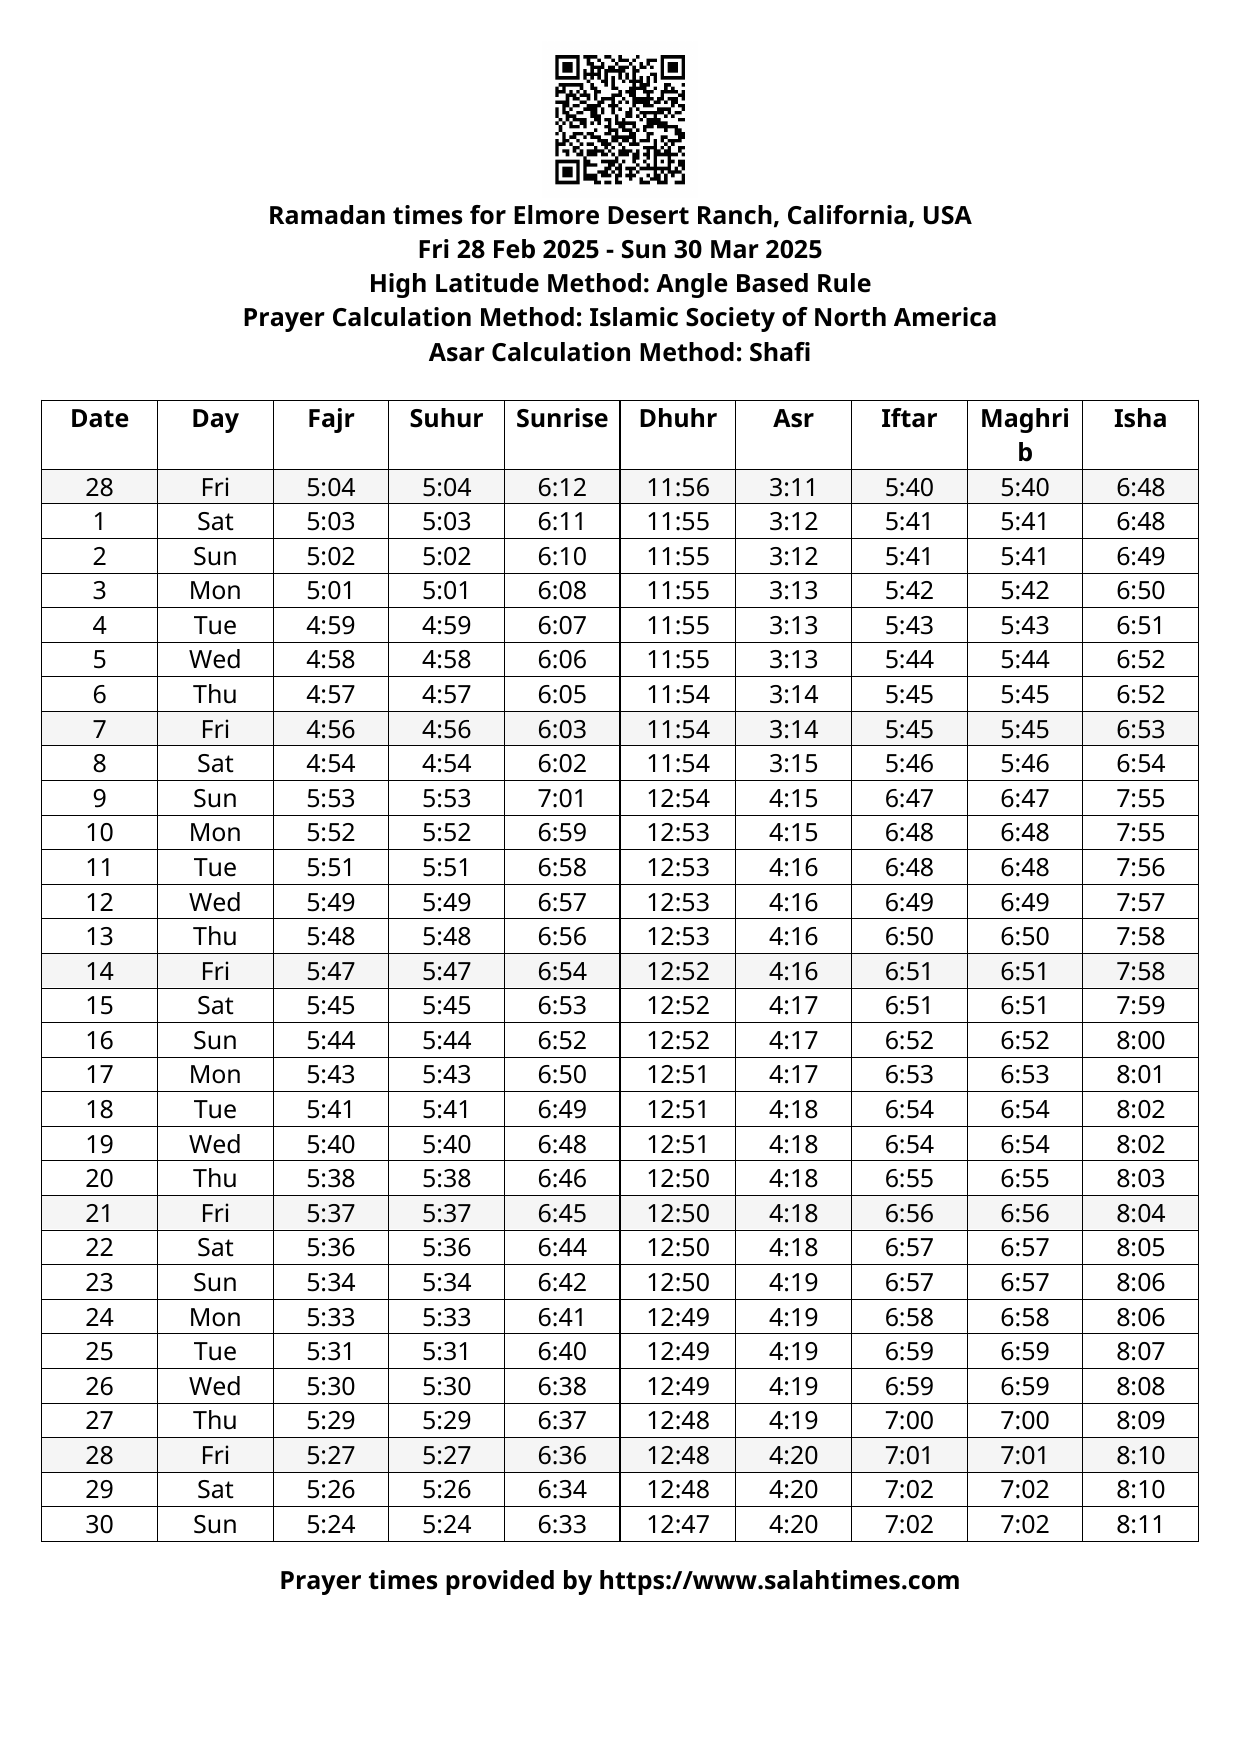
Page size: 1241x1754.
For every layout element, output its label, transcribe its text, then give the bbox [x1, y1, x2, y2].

table_cell 5:29 [274, 1404, 388, 1437]
table_cell 12:51 [621, 1127, 735, 1160]
table_cell Fri [158, 470, 273, 503]
table_cell 24 [42, 1300, 157, 1333]
table_cell 5:49 [389, 885, 504, 918]
table_cell 5:44 [389, 1023, 504, 1057]
table_cell 4:19 [736, 1334, 851, 1368]
table_cell Tue [158, 850, 273, 884]
table_cell 6:37 [505, 1404, 619, 1437]
table_cell 12:48 [621, 1473, 735, 1506]
table_cell 15 [42, 989, 157, 1022]
table_cell 7:01 [505, 781, 619, 814]
table_cell 8:05 [1083, 1231, 1198, 1264]
text Prayer Calculation Method: Islamic Society of North America [42, 300, 1198, 334]
table_cell 12:53 [621, 885, 735, 918]
table_cell 5:29 [389, 1404, 504, 1437]
table_cell 5:52 [274, 816, 388, 849]
table_cell 6:41 [505, 1300, 619, 1333]
table_cell 6:11 [505, 504, 619, 538]
table_cell 12:51 [621, 1092, 735, 1126]
table_cell 7:02 [852, 1473, 967, 1506]
table_cell 29 [42, 1473, 157, 1506]
table_cell 3:13 [736, 574, 851, 607]
table_cell 5:27 [274, 1438, 388, 1472]
table_cell 6:36 [505, 1438, 619, 1472]
table_cell 6:57 [852, 1231, 967, 1264]
table_cell 7:57 [1083, 885, 1198, 918]
table_cell 6:49 [505, 1092, 619, 1126]
table_cell 6:51 [852, 954, 967, 987]
table_cell 11:55 [621, 504, 735, 538]
table_cell 11 [42, 850, 157, 884]
table_cell Wed [158, 885, 273, 918]
table_cell 12:53 [621, 850, 735, 884]
table_cell Tue [158, 1092, 273, 1126]
table_cell 12:48 [621, 1404, 735, 1437]
table_cell 12:50 [621, 1196, 735, 1229]
table_cell Fri [158, 712, 273, 745]
table_cell 5:37 [274, 1196, 388, 1229]
table_cell 3:13 [736, 643, 851, 676]
table_cell 5:34 [274, 1265, 388, 1299]
table_cell 6:03 [505, 712, 619, 745]
table_cell 5:40 [852, 470, 967, 503]
table_cell 4 [42, 608, 157, 642]
table_cell 4:17 [736, 1023, 851, 1057]
table_cell 28 [42, 1438, 157, 1472]
table_header Day [158, 401, 273, 469]
table_cell 12:48 [621, 1438, 735, 1472]
table_cell 5:53 [389, 781, 504, 814]
table_cell Mon [158, 1058, 273, 1091]
table_cell 5:46 [968, 746, 1082, 780]
table_header Sunrise [505, 401, 619, 469]
table_cell 5:30 [389, 1369, 504, 1402]
table_cell 12 [42, 885, 157, 918]
table_cell 12:49 [621, 1334, 735, 1368]
table_cell 4:17 [736, 989, 851, 1022]
table_cell 6:33 [505, 1507, 619, 1541]
table_cell 4:20 [736, 1473, 851, 1506]
table_cell 12:50 [621, 1161, 735, 1195]
table_cell 6:56 [968, 1196, 1082, 1229]
table_cell 6:06 [505, 643, 619, 676]
table_header Isha [1083, 401, 1198, 469]
table_cell 8:02 [1083, 1092, 1198, 1126]
table_cell 3 [42, 574, 157, 607]
table_cell Wed [158, 1369, 273, 1402]
table_cell 4:16 [736, 954, 851, 987]
table_cell 6:51 [968, 989, 1082, 1022]
table_cell 12:52 [621, 1023, 735, 1057]
table_cell 8:07 [1083, 1334, 1198, 1368]
table_cell 5:51 [389, 850, 504, 884]
table_cell 6:54 [968, 1127, 1082, 1160]
text Ramadan times for Elmore Desert Ranch, California, USA [42, 198, 1198, 232]
table_cell 5:40 [389, 1127, 504, 1160]
table_cell 6:48 [1083, 504, 1198, 538]
table_cell 6:45 [505, 1196, 619, 1229]
table_cell Fri [158, 1196, 273, 1229]
table_cell 5:04 [274, 470, 388, 503]
table_cell 5:45 [968, 677, 1082, 711]
table_cell 18 [42, 1092, 157, 1126]
table_cell 4:54 [274, 746, 388, 780]
table_cell 6:52 [1083, 643, 1198, 676]
table_cell 6:49 [852, 885, 967, 918]
table_cell 7:58 [1083, 919, 1198, 953]
table_cell 5:51 [274, 850, 388, 884]
table_cell 8:08 [1083, 1369, 1198, 1402]
table_cell 6:34 [505, 1473, 619, 1506]
table_cell 8:10 [1083, 1473, 1198, 1506]
table_cell 6:48 [505, 1127, 619, 1160]
table_cell 20 [42, 1161, 157, 1195]
table_cell 12:52 [621, 954, 735, 987]
table_cell 23 [42, 1265, 157, 1299]
table_cell 5:41 [968, 504, 1082, 538]
table_cell 5:38 [274, 1161, 388, 1195]
table_cell 5:44 [968, 643, 1082, 676]
table_cell 22 [42, 1231, 157, 1264]
table_cell 4:19 [736, 1369, 851, 1402]
table_cell Sat [158, 1231, 273, 1264]
table_cell 6:57 [852, 1265, 967, 1299]
table_cell 5:27 [389, 1438, 504, 1472]
table_cell 11:56 [621, 470, 735, 503]
table_cell 6:48 [968, 850, 1082, 884]
table_cell Mon [158, 574, 273, 607]
table_cell 5:34 [389, 1265, 504, 1299]
table_cell 3:14 [736, 677, 851, 711]
table_cell 6:12 [505, 470, 619, 503]
table_cell 5:43 [274, 1058, 388, 1091]
text Fri 28 Feb 2025 - Sun 30 Mar 2025 [42, 232, 1198, 266]
table_cell 19 [42, 1127, 157, 1160]
table_cell Thu [158, 919, 273, 953]
table_cell 28 [42, 470, 157, 503]
table_cell 5:02 [274, 539, 388, 572]
table_cell 7 [42, 712, 157, 745]
table_cell 4:20 [736, 1507, 851, 1541]
table_cell 5:53 [274, 781, 388, 814]
table_cell 8:06 [1083, 1265, 1198, 1299]
table_cell 6:49 [968, 885, 1082, 918]
table_cell 6:46 [505, 1161, 619, 1195]
table_cell Wed [158, 643, 273, 676]
table_cell 4:57 [274, 677, 388, 711]
table_cell 3:11 [736, 470, 851, 503]
table_cell 5:41 [852, 539, 967, 572]
table_cell 5:45 [852, 677, 967, 711]
table_cell 5:42 [852, 574, 967, 607]
table_cell 6:54 [852, 1127, 967, 1160]
table_cell 4:57 [389, 677, 504, 711]
table_cell 6:52 [1083, 677, 1198, 711]
table_cell 4:56 [274, 712, 388, 745]
table_cell 7:02 [852, 1507, 967, 1541]
table_cell 6:49 [1083, 539, 1198, 572]
table_cell Wed [158, 1127, 273, 1160]
table_cell 6:59 [852, 1369, 967, 1402]
table_cell 7:59 [1083, 989, 1198, 1022]
table_cell 6:56 [852, 1196, 967, 1229]
table_cell 4:19 [736, 1300, 851, 1333]
table_cell 6:50 [852, 919, 967, 953]
table_cell 6:48 [852, 816, 967, 849]
table_cell 12:53 [621, 919, 735, 953]
table_cell 6:52 [505, 1023, 619, 1057]
table_cell 6:52 [852, 1023, 967, 1057]
table_cell 5:41 [968, 539, 1082, 572]
table_cell 6:59 [505, 816, 619, 849]
table_cell 6:53 [505, 989, 619, 1022]
table_cell 10 [42, 816, 157, 849]
table_cell Tue [158, 1334, 273, 1368]
table_cell 5:38 [389, 1161, 504, 1195]
table_cell 2 [42, 539, 157, 572]
table_cell 9 [42, 781, 157, 814]
table_cell 6:53 [852, 1058, 967, 1091]
table_cell 21 [42, 1196, 157, 1229]
table_cell Tue [158, 608, 273, 642]
table_cell 4:19 [736, 1404, 851, 1437]
table_cell 6:10 [505, 539, 619, 572]
table_cell 7:00 [852, 1404, 967, 1437]
table_cell 6:53 [1083, 712, 1198, 745]
table_cell 4:18 [736, 1127, 851, 1160]
table_cell Sun [158, 781, 273, 814]
table_cell 30 [42, 1507, 157, 1541]
text Prayer times provided by https://www.salahtimes.com [42, 1563, 1198, 1597]
table_cell 5:43 [968, 608, 1082, 642]
table_cell 8:02 [1083, 1127, 1198, 1160]
table_cell 3:12 [736, 504, 851, 538]
table_cell Thu [158, 1161, 273, 1195]
table_cell 3:13 [736, 608, 851, 642]
table_cell 6:55 [968, 1161, 1082, 1195]
table_cell 6:54 [1083, 746, 1198, 780]
table_cell 11:55 [621, 608, 735, 642]
table_cell Sun [158, 1265, 273, 1299]
table_cell 6:47 [852, 781, 967, 814]
table_cell 11:55 [621, 574, 735, 607]
table_cell 5:01 [389, 574, 504, 607]
table_cell Sat [158, 989, 273, 1022]
table_cell Thu [158, 677, 273, 711]
table_cell 5:30 [274, 1369, 388, 1402]
table_cell 5 [42, 643, 157, 676]
table_cell 5:49 [274, 885, 388, 918]
table_cell 13 [42, 919, 157, 953]
table_cell 6:58 [852, 1300, 967, 1333]
table_cell 5:26 [274, 1473, 388, 1506]
table_cell 12:52 [621, 989, 735, 1022]
table_cell 5:36 [389, 1231, 504, 1264]
table_cell 6:40 [505, 1334, 619, 1368]
table_cell 8 [42, 746, 157, 780]
table_cell 12:49 [621, 1369, 735, 1402]
table_cell 12:47 [621, 1507, 735, 1541]
table_cell 12:53 [621, 816, 735, 849]
table_cell 8:00 [1083, 1023, 1198, 1057]
table_header Asr [736, 401, 851, 469]
table_cell Mon [158, 1300, 273, 1333]
table_cell 12:51 [621, 1058, 735, 1091]
table_cell 27 [42, 1404, 157, 1437]
table_cell 4:18 [736, 1161, 851, 1195]
table_cell 6:54 [968, 1092, 1082, 1126]
table_cell 6:50 [505, 1058, 619, 1091]
table_cell Mon [158, 816, 273, 849]
picture [542, 41, 699, 198]
table_cell 6:59 [968, 1369, 1082, 1402]
table_cell 5:45 [274, 989, 388, 1022]
table_header Fajr [274, 401, 388, 469]
table_cell 6:52 [968, 1023, 1082, 1057]
table_cell 6:50 [1083, 574, 1198, 607]
table_cell 12:54 [621, 781, 735, 814]
table_cell Sun [158, 1507, 273, 1541]
table_cell 4:20 [736, 1438, 851, 1472]
table_header Iftar [852, 401, 967, 469]
table_cell 5:47 [389, 954, 504, 987]
table_cell 6:53 [968, 1058, 1082, 1091]
table_cell 5:46 [852, 746, 967, 780]
table_cell 5:48 [274, 919, 388, 953]
table_cell 5:04 [389, 470, 504, 503]
table_cell 7:55 [1083, 816, 1198, 849]
table_cell 5:43 [852, 608, 967, 642]
table_cell 5:45 [852, 712, 967, 745]
table_cell 6:05 [505, 677, 619, 711]
table_cell 7:00 [968, 1404, 1082, 1437]
table_cell 5:44 [274, 1023, 388, 1057]
table_cell Sat [158, 1473, 273, 1506]
table_cell 5:37 [389, 1196, 504, 1229]
table_cell 4:18 [736, 1231, 851, 1264]
table_cell 5:40 [274, 1127, 388, 1160]
table_cell 5:01 [274, 574, 388, 607]
table_cell 5:41 [852, 504, 967, 538]
table_cell 7:01 [968, 1438, 1082, 1472]
table_cell 5:40 [968, 470, 1082, 503]
table_cell 8:03 [1083, 1161, 1198, 1195]
table_cell 6:07 [505, 608, 619, 642]
table_cell 5:03 [389, 504, 504, 538]
table_cell 11:54 [621, 712, 735, 745]
table_cell Sat [158, 504, 273, 538]
table_cell 4:54 [389, 746, 504, 780]
table_cell 5:31 [389, 1334, 504, 1368]
table_cell 3:14 [736, 712, 851, 745]
table_cell 6:54 [505, 954, 619, 987]
table_cell 7:56 [1083, 850, 1198, 884]
table_cell 4:16 [736, 850, 851, 884]
table_cell 5:24 [389, 1507, 504, 1541]
table_header Dhuhr [621, 401, 735, 469]
table_cell 4:56 [389, 712, 504, 745]
table_cell 7:02 [968, 1473, 1082, 1506]
table_cell 4:17 [736, 1058, 851, 1091]
table_cell 5:48 [389, 919, 504, 953]
table_cell Sun [158, 539, 273, 572]
table_cell 5:52 [389, 816, 504, 849]
table_cell 8:11 [1083, 1507, 1198, 1541]
table_cell 4:58 [274, 643, 388, 676]
table_cell 25 [42, 1334, 157, 1368]
table_cell 5:45 [389, 989, 504, 1022]
table_cell 4:58 [389, 643, 504, 676]
table_cell 12:50 [621, 1265, 735, 1299]
table_cell 6:51 [968, 954, 1082, 987]
table_cell 5:03 [274, 504, 388, 538]
table_cell 7:02 [968, 1507, 1082, 1541]
table_cell 11:55 [621, 539, 735, 572]
table_cell 5:33 [274, 1300, 388, 1333]
table_cell 6:51 [1083, 608, 1198, 642]
table_cell 6 [42, 677, 157, 711]
table_cell 6:54 [852, 1092, 967, 1126]
table_cell Thu [158, 1404, 273, 1437]
table_cell 6:02 [505, 746, 619, 780]
table_cell 5:36 [274, 1231, 388, 1264]
table_cell 4:59 [274, 608, 388, 642]
table_cell 8:10 [1083, 1438, 1198, 1472]
table_cell 5:42 [968, 574, 1082, 607]
table_cell 26 [42, 1369, 157, 1402]
table_cell 5:24 [274, 1507, 388, 1541]
table_cell 12:50 [621, 1231, 735, 1264]
table_cell 6:50 [968, 919, 1082, 953]
table_cell 5:47 [274, 954, 388, 987]
table_cell 4:16 [736, 919, 851, 953]
table_cell 5:41 [274, 1092, 388, 1126]
table_cell 1 [42, 504, 157, 538]
table_cell 6:51 [852, 989, 967, 1022]
table_cell 14 [42, 954, 157, 987]
table_cell 6:57 [968, 1231, 1082, 1264]
table_cell 4:18 [736, 1196, 851, 1229]
table_cell 12:49 [621, 1300, 735, 1333]
table_cell 6:48 [1083, 470, 1198, 503]
table_cell 6:42 [505, 1265, 619, 1299]
text Asar Calculation Method: Shafi [42, 334, 1198, 368]
table_cell 5:41 [389, 1092, 504, 1126]
table_cell Sat [158, 746, 273, 780]
table_cell 4:15 [736, 816, 851, 849]
table_cell Fri [158, 954, 273, 987]
table_cell 4:59 [389, 608, 504, 642]
table_cell 6:57 [968, 1265, 1082, 1299]
table_header Maghrib [968, 401, 1082, 469]
table_cell 6:56 [505, 919, 619, 953]
table_cell 4:15 [736, 781, 851, 814]
table_cell 8:04 [1083, 1196, 1198, 1229]
table_cell 5:33 [389, 1300, 504, 1333]
table_cell 5:26 [389, 1473, 504, 1506]
table_cell 3:12 [736, 539, 851, 572]
table_cell 11:55 [621, 643, 735, 676]
table_cell 6:08 [505, 574, 619, 607]
table_cell 6:59 [968, 1334, 1082, 1368]
table_cell 7:55 [1083, 781, 1198, 814]
text High Latitude Method: Angle Based Rule [42, 266, 1198, 300]
table_cell 6:44 [505, 1231, 619, 1264]
table_cell 6:58 [505, 850, 619, 884]
table_cell 5:31 [274, 1334, 388, 1368]
table_cell 16 [42, 1023, 157, 1057]
table_cell 6:59 [852, 1334, 967, 1368]
table_header Date [42, 401, 157, 469]
table_cell 11:54 [621, 746, 735, 780]
table_cell Fri [158, 1438, 273, 1472]
table_cell 6:38 [505, 1369, 619, 1402]
table_cell 6:58 [968, 1300, 1082, 1333]
table_cell 6:47 [968, 781, 1082, 814]
table_cell 4:18 [736, 1092, 851, 1126]
table_header Suhur [389, 401, 504, 469]
table_cell 5:43 [389, 1058, 504, 1091]
table_cell 8:09 [1083, 1404, 1198, 1437]
table_cell 6:48 [968, 816, 1082, 849]
table_cell 8:01 [1083, 1058, 1198, 1091]
table_cell 5:44 [852, 643, 967, 676]
table_cell 4:16 [736, 885, 851, 918]
table_cell 8:06 [1083, 1300, 1198, 1333]
table_cell 6:57 [505, 885, 619, 918]
table_cell 5:02 [389, 539, 504, 572]
table_cell 3:15 [736, 746, 851, 780]
table_cell 7:58 [1083, 954, 1198, 987]
table_cell 6:55 [852, 1161, 967, 1195]
table_cell 17 [42, 1058, 157, 1091]
table_cell 7:01 [852, 1438, 967, 1472]
table_cell 11:54 [621, 677, 735, 711]
table_cell Sun [158, 1023, 273, 1057]
table_cell 6:48 [852, 850, 967, 884]
table_cell 5:45 [968, 712, 1082, 745]
table_cell 4:19 [736, 1265, 851, 1299]
